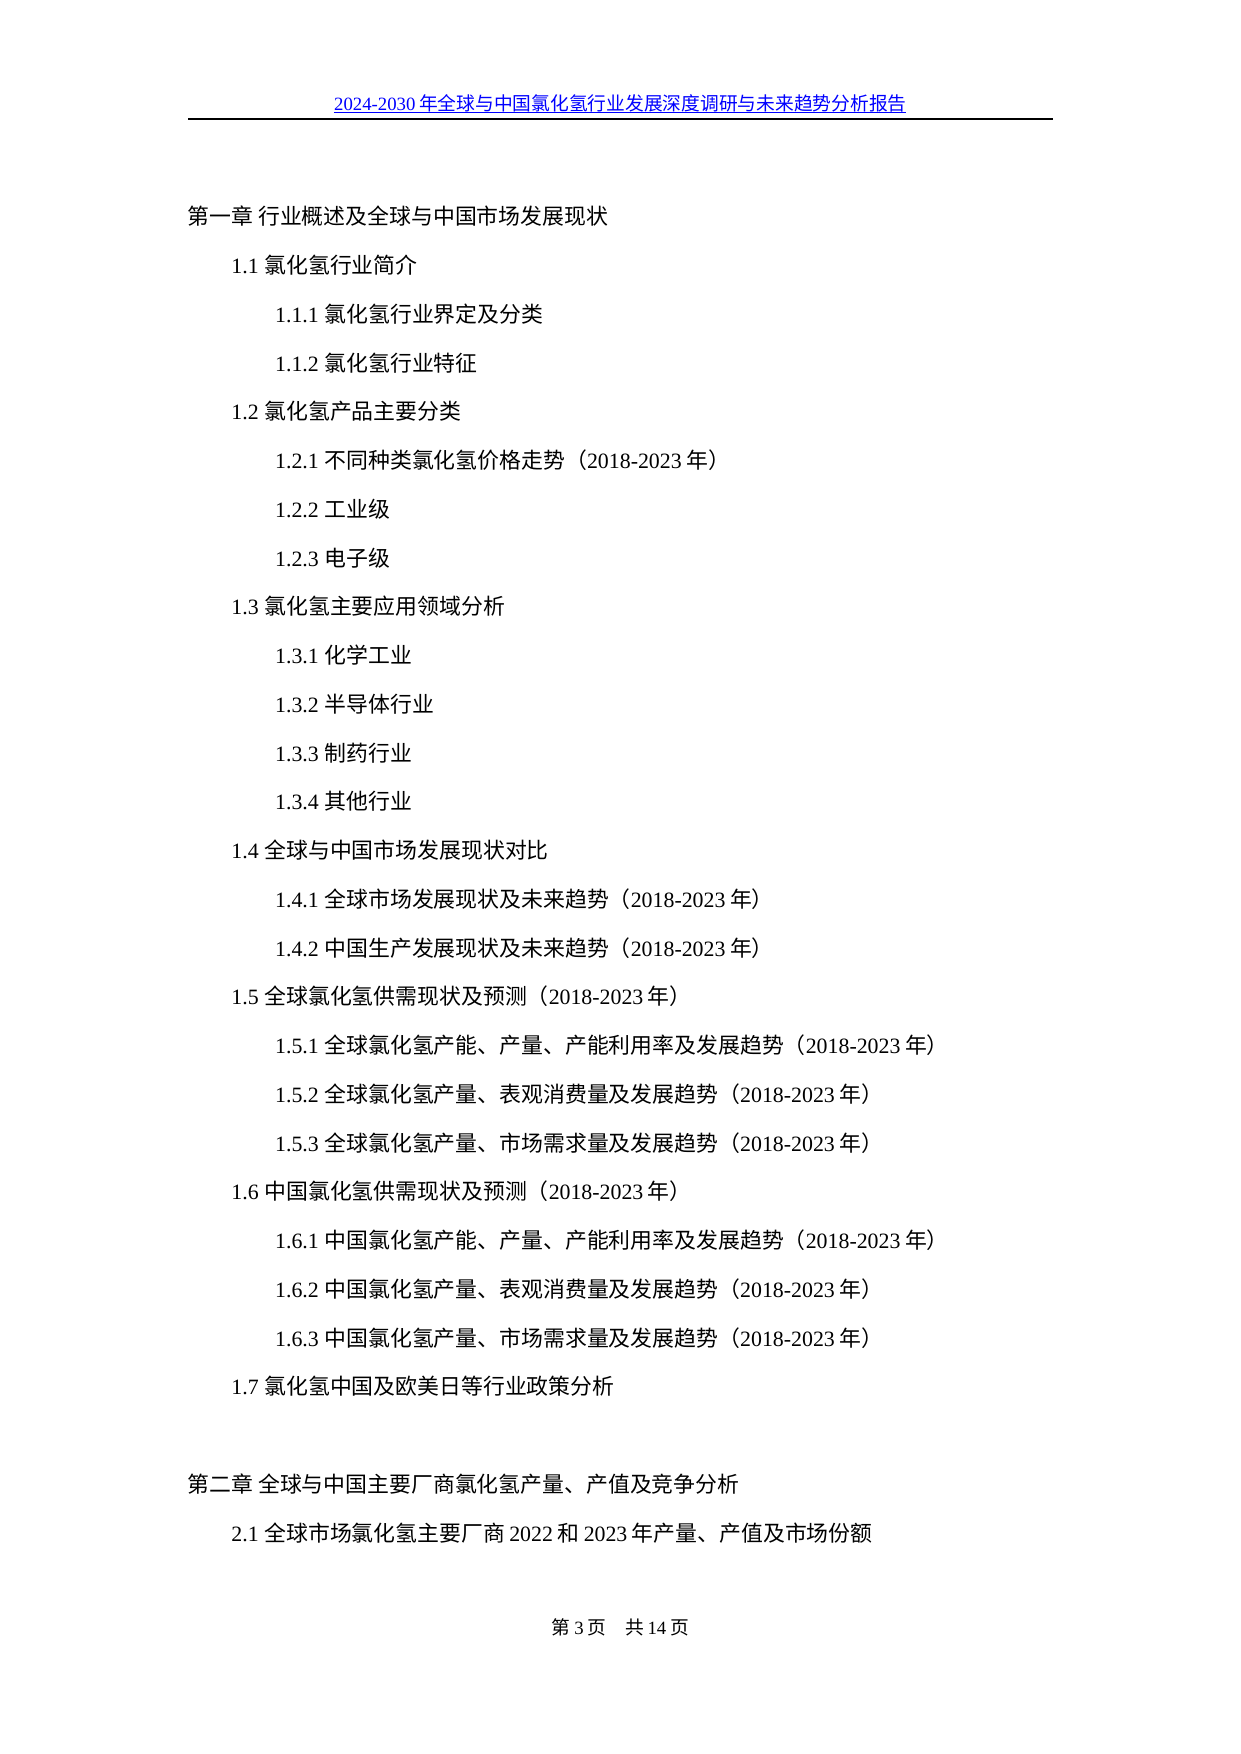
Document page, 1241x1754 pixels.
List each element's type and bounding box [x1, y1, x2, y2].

text [187, 150, 1053, 1548]
